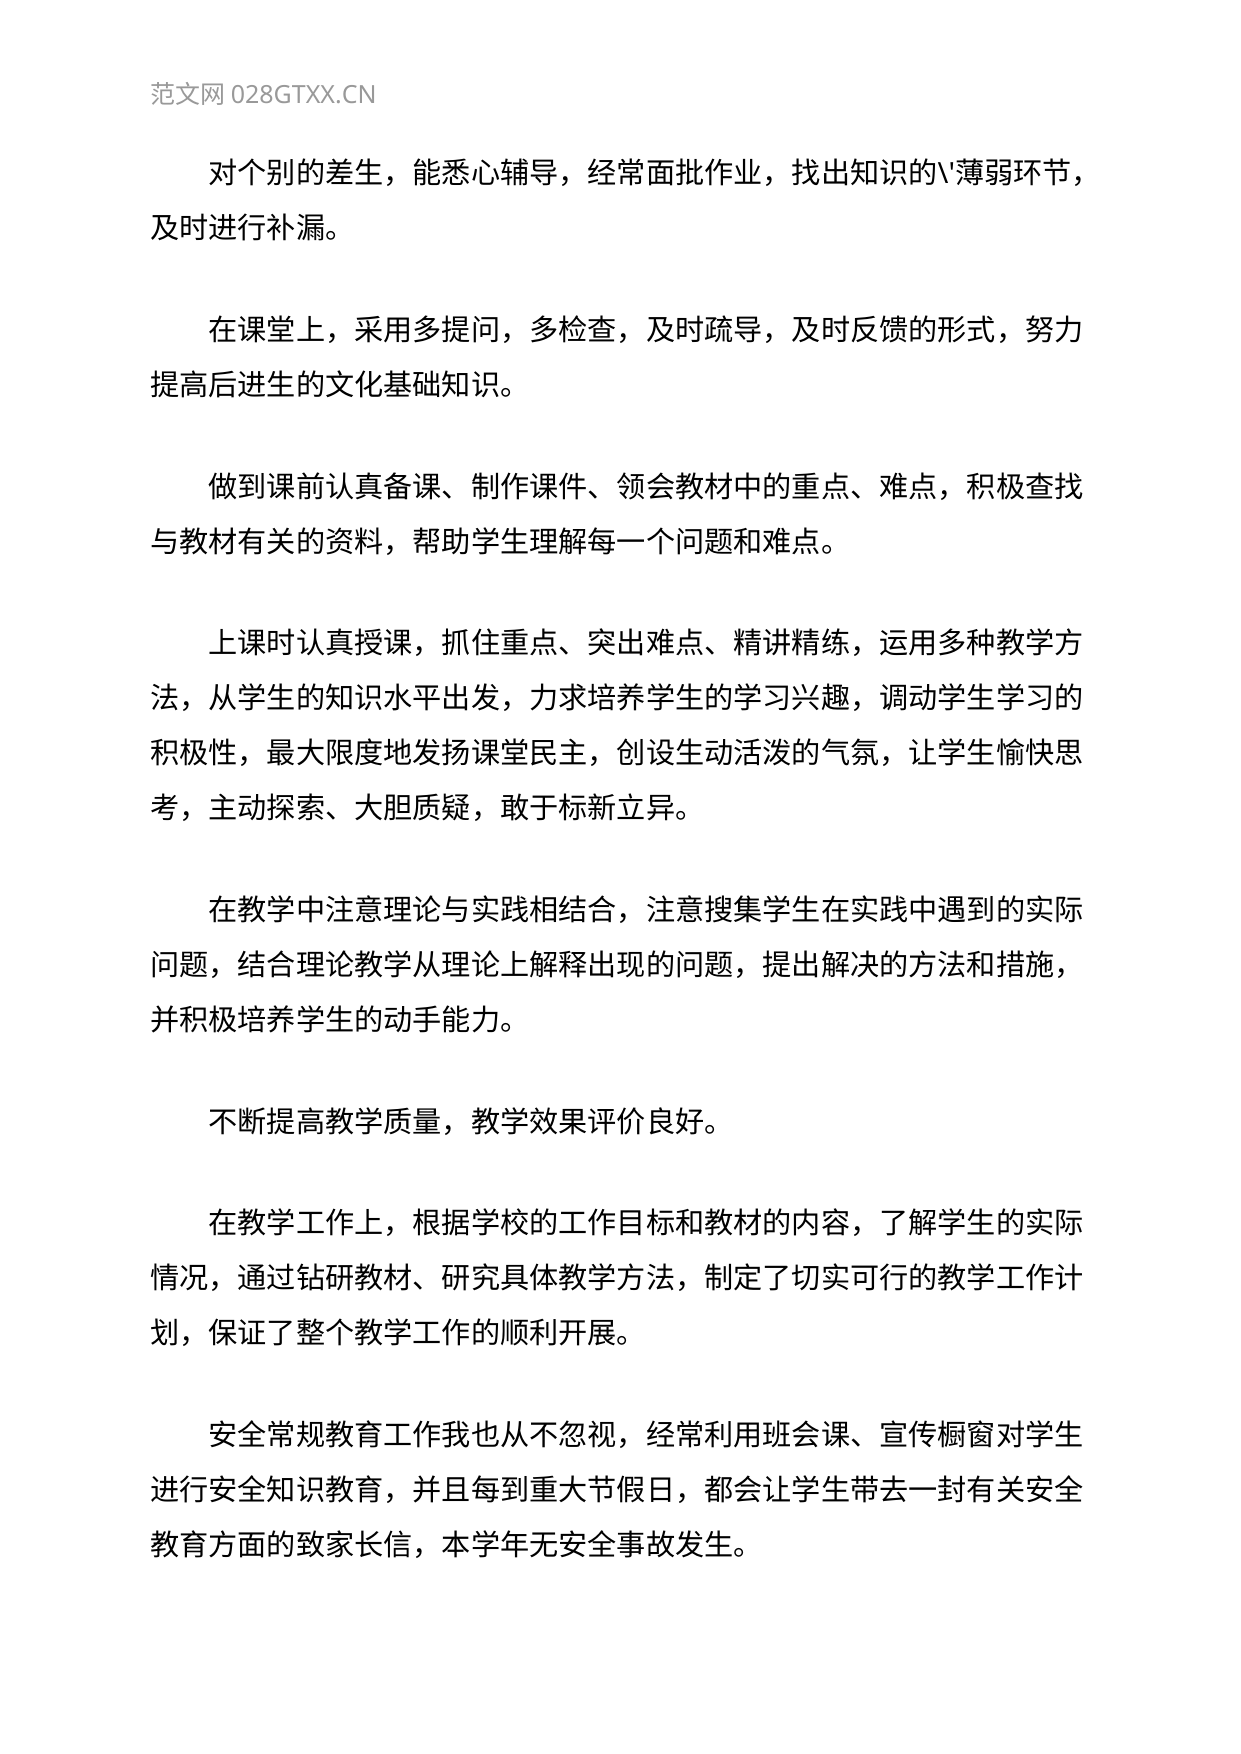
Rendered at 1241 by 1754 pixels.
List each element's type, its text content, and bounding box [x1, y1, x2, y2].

text 不断提高教学质量，教学效果评价良好。 [150, 1098, 1090, 1140]
text 安全常规教育工作我也从不忽视，经常利用班会课、宣传橱窗对学生进行安全知识教育，并且每到重大节假日，都会让学生带去一封有关安全教育方面的致家长信，本学年无安全事故发生。 [150, 1411, 1090, 1563]
text 在课堂上，采用多提问，多检查，及时疏导，及时反馈的形式，努力提高后进生的文化基础知识。 [150, 307, 1090, 404]
text 在教学工作上，根据学校的工作目标和教材的内容，了解学生的实际情况，通过钻研教材、研究具体教学方法，制定了切实可行的教学工作计划，保证了整个教学工作的顺利开展。 [150, 1200, 1090, 1352]
text 做到课前认真备课、制作课件、领会教材中的重点、难点，积极查找与教材有关的资料，帮助学生理解每一个问题和难点。 [150, 463, 1090, 561]
text 在教学中注意理论与实践相结合，注意搜集学生在实践中遇到的实际问题，结合理论教学从理论上解释出现的问题，提出解决的方法和措施，并积极培养学生的动手能力。 [150, 887, 1090, 1039]
text 对个别的差生，能悉心辅导，经常面批作业，找出知识的\'薄弱环节，及时进行补漏。 [150, 150, 1090, 247]
text 上课时认真授课，抓住重点、突出难点、精讲精练，运用多种教学方法，从学生的知识水平出发，力求培养学生的学习兴趣，调动学生学习的积极性，最大限度地发扬课堂民主，创设生动活泼的气氛，让学生愉快思考，主动探索、大胆质疑，敢于标新立异。 [150, 620, 1090, 827]
